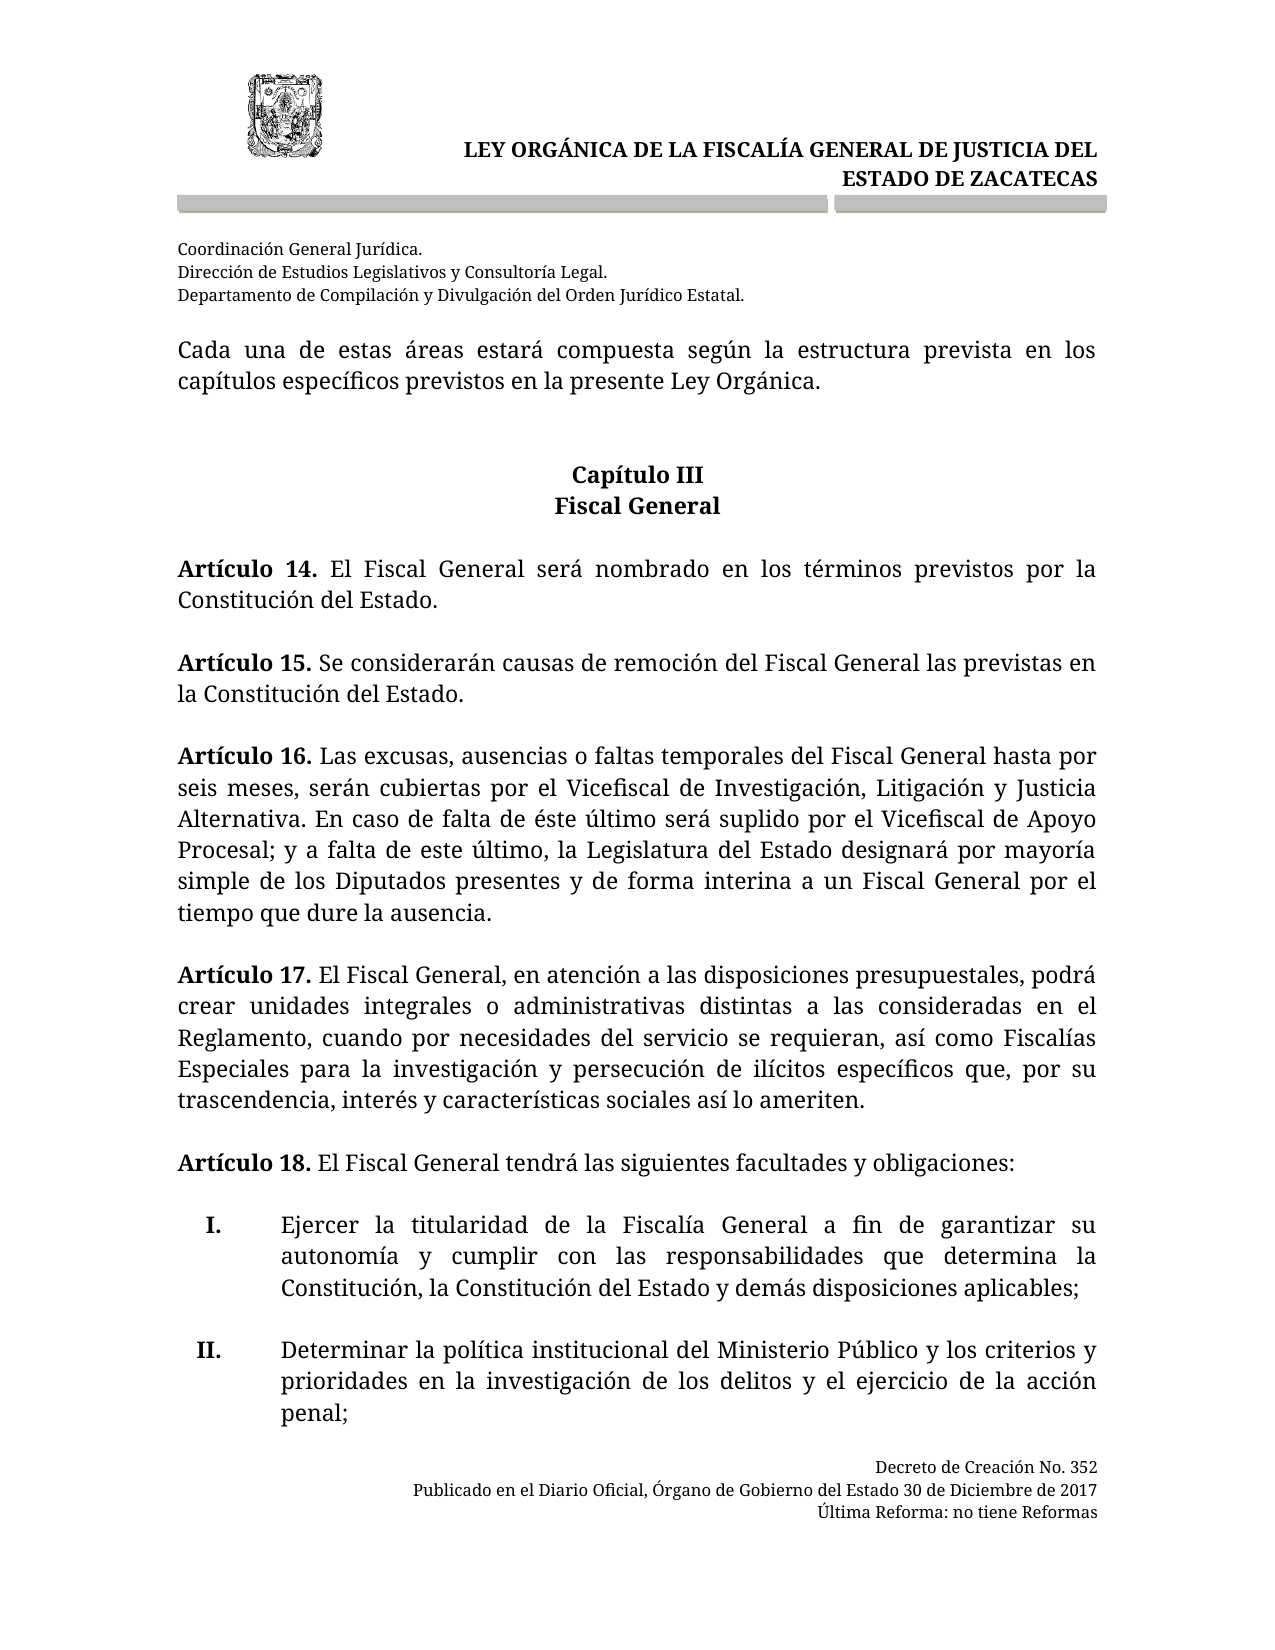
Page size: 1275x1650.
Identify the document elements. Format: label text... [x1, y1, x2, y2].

text Artículo 18. El Fiscal General tendrá las siguientes facultades y obligaciones: [177, 1146, 1098, 1178]
text Artículo 15. Se considerarán causas de remoción del Fiscal General las previstas en la Constitución del Estado. [177, 646, 1098, 709]
text Artículo 14. El Fiscal General será nombrado en los términos previstos por la Constitución del Estado. [177, 553, 1098, 615]
text Artículo 17. El Fiscal General, en atención a las disposiciones presupuestales, podrá crear unidades integrales o administrativas distintas a las consideradas en el Reglamento, cuando por necesidades del servicio se requieran, así como Fiscalías Especiales para la investigación y persecución de ilícitos específicos que, por su trascendencia, interés y características sociales así lo ameriten. [177, 959, 1098, 1115]
picture [247, 73, 323, 158]
text Cada una de estas áreas estará compuesta según la estructura prevista en los capítulos específicos previstos en la presente Ley Orgánica. [177, 334, 1098, 396]
text Capítulo III [177, 459, 1098, 490]
text Artículo 16. Las excusas, ausencias o faltas temporales del Fiscal General hasta por seis meses, serán cubiertas por el Vicefiscal de Investigación, Litigación y Justicia Alternativa. En caso de falta de éste último será suplido por el Vicefiscal de Apoyo Procesal; y a falta de este último, la Legislatura del Estado designará por mayoría simple de los Diputados presentes y de forma interina a un Fiscal General por el tiempo que dure la ausencia. [177, 740, 1098, 928]
list Determinar la política institucional del Ministerio Público y los criterios y prioridades en la investigación de los delitos y el ejercicio de la acción penal; [222, 1334, 1098, 1428]
list Ejercer la titularidad de la Fiscalía General a fin de garantizar su autonomía y cumplir con las responsabilidades que determina la Constitución, la Constitución del Estado y demás disposiciones aplicables; [222, 1209, 1098, 1303]
text Fiscal General [177, 490, 1098, 521]
